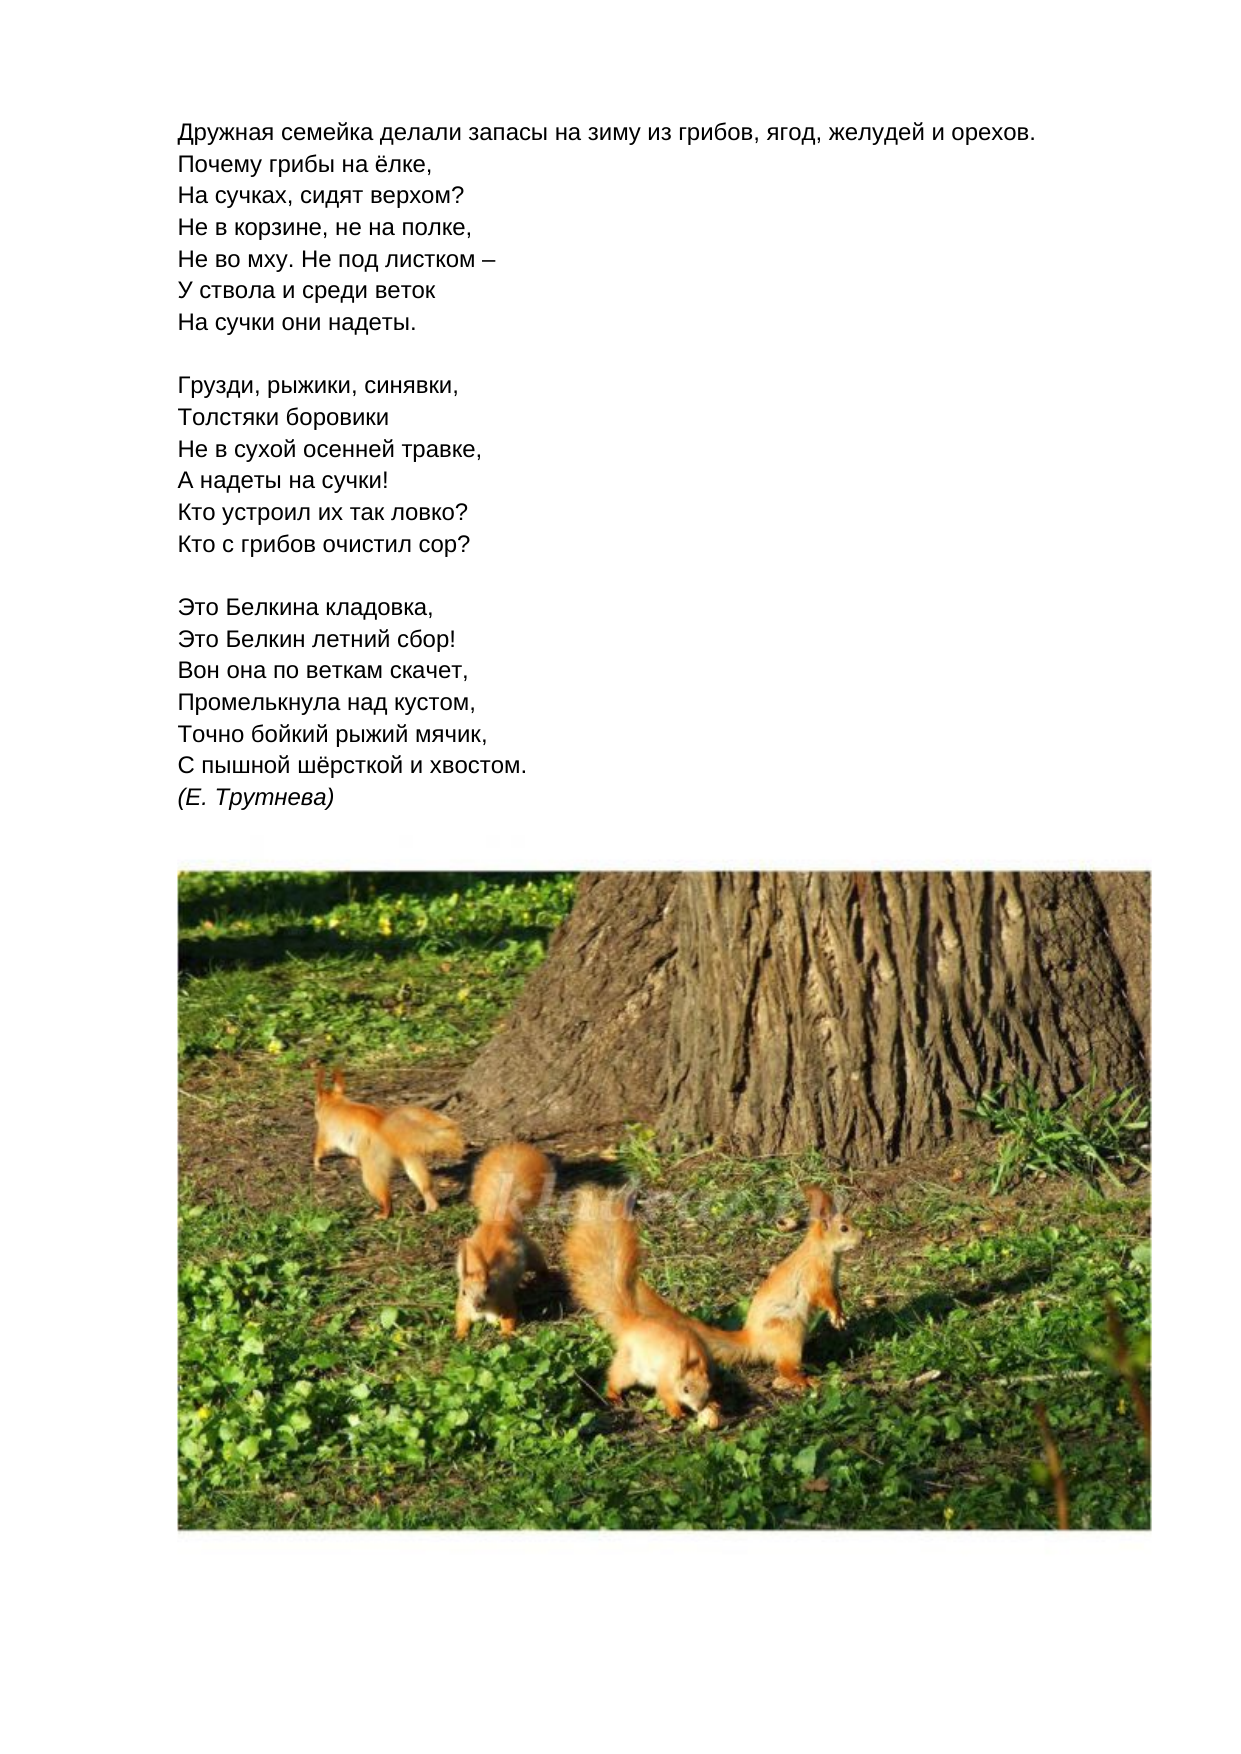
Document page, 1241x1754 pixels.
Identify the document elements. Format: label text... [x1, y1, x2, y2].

text Дружная семейка делали запасы на зиму из грибов, ягод, желудей и орехов. Почему грибы на ёлке, На сучках, сидят верхом? Не в корзине, не на полке, Не во мху. Не под листком – У ствола и среди веток На сучки они надеты. Грузди, рыжики, синявки, Толстяки боровики Не в сухой осенней травке, А надеты на сучки! Кто устроил их так ловко? Кто с грибов очистил сор? Это Белкина кладовка, Это Белкин летний сбор! Вон она по веткам скачет, Промелькнула над кустом, Точно бойкий рыжий мячик, С пышной шёрсткой и хвостом. (Е. Трутнева) [177, 118, 1152, 811]
picture [177, 835, 1152, 1567]
